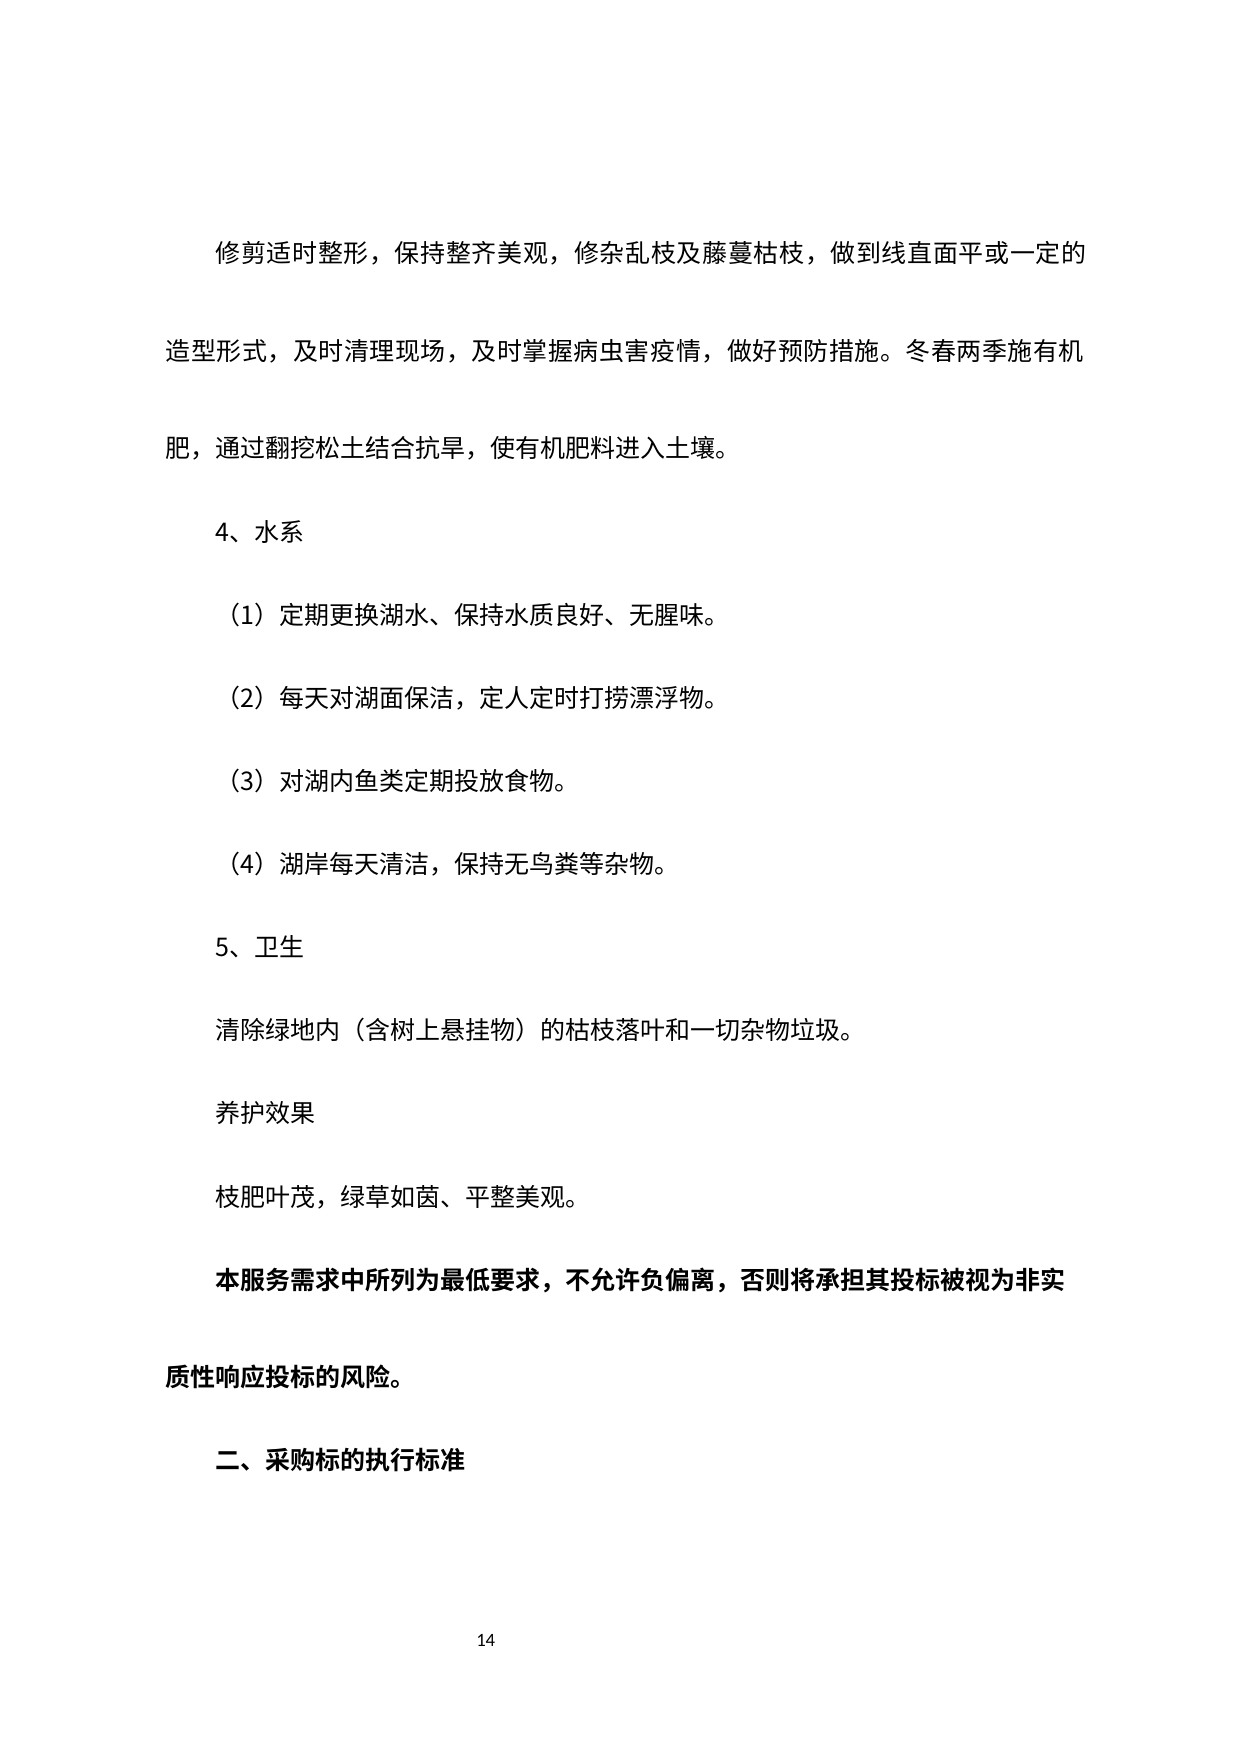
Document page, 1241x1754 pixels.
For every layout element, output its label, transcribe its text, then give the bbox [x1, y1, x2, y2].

text 枝肥叶茂，绿草如茵、平整美观。 [165, 1163, 1087, 1228]
text （3）对湖内鱼类定期投放食物。 [165, 747, 1087, 812]
text （4）湖岸每天清洁，保持无鸟粪等杂物。 [165, 830, 1087, 895]
text 4、水系 [165, 498, 1087, 563]
text 5、卫生 [165, 913, 1087, 978]
text （2）每天对湖面保洁，定人定时打捞漂浮物。 [165, 664, 1087, 729]
text 本服务需求中所列为最低要求，不允许负偏离，否则将承担其投标被视为非实质性响应投标的风险。 [165, 1246, 1087, 1408]
text 清除绿地内（含树上悬挂物）的枯枝落叶和一切杂物垃圾。 [165, 996, 1087, 1061]
text （1）定期更换湖水、保持水质良好、无腥味。 [165, 581, 1087, 646]
text 二、采购标的执行标准 [165, 1426, 1087, 1491]
text 养护效果 [165, 1079, 1087, 1144]
text 修剪适时整形，保持整齐美观，修杂乱枝及藤蔓枯枝，做到线直面平或一定的造型形式，及时清理现场，及时掌握病虫害疫情，做好预防措施。冬春两季施有机肥，通过翻挖松土结合抗旱，使有机肥料进入土壤。 [165, 219, 1087, 479]
